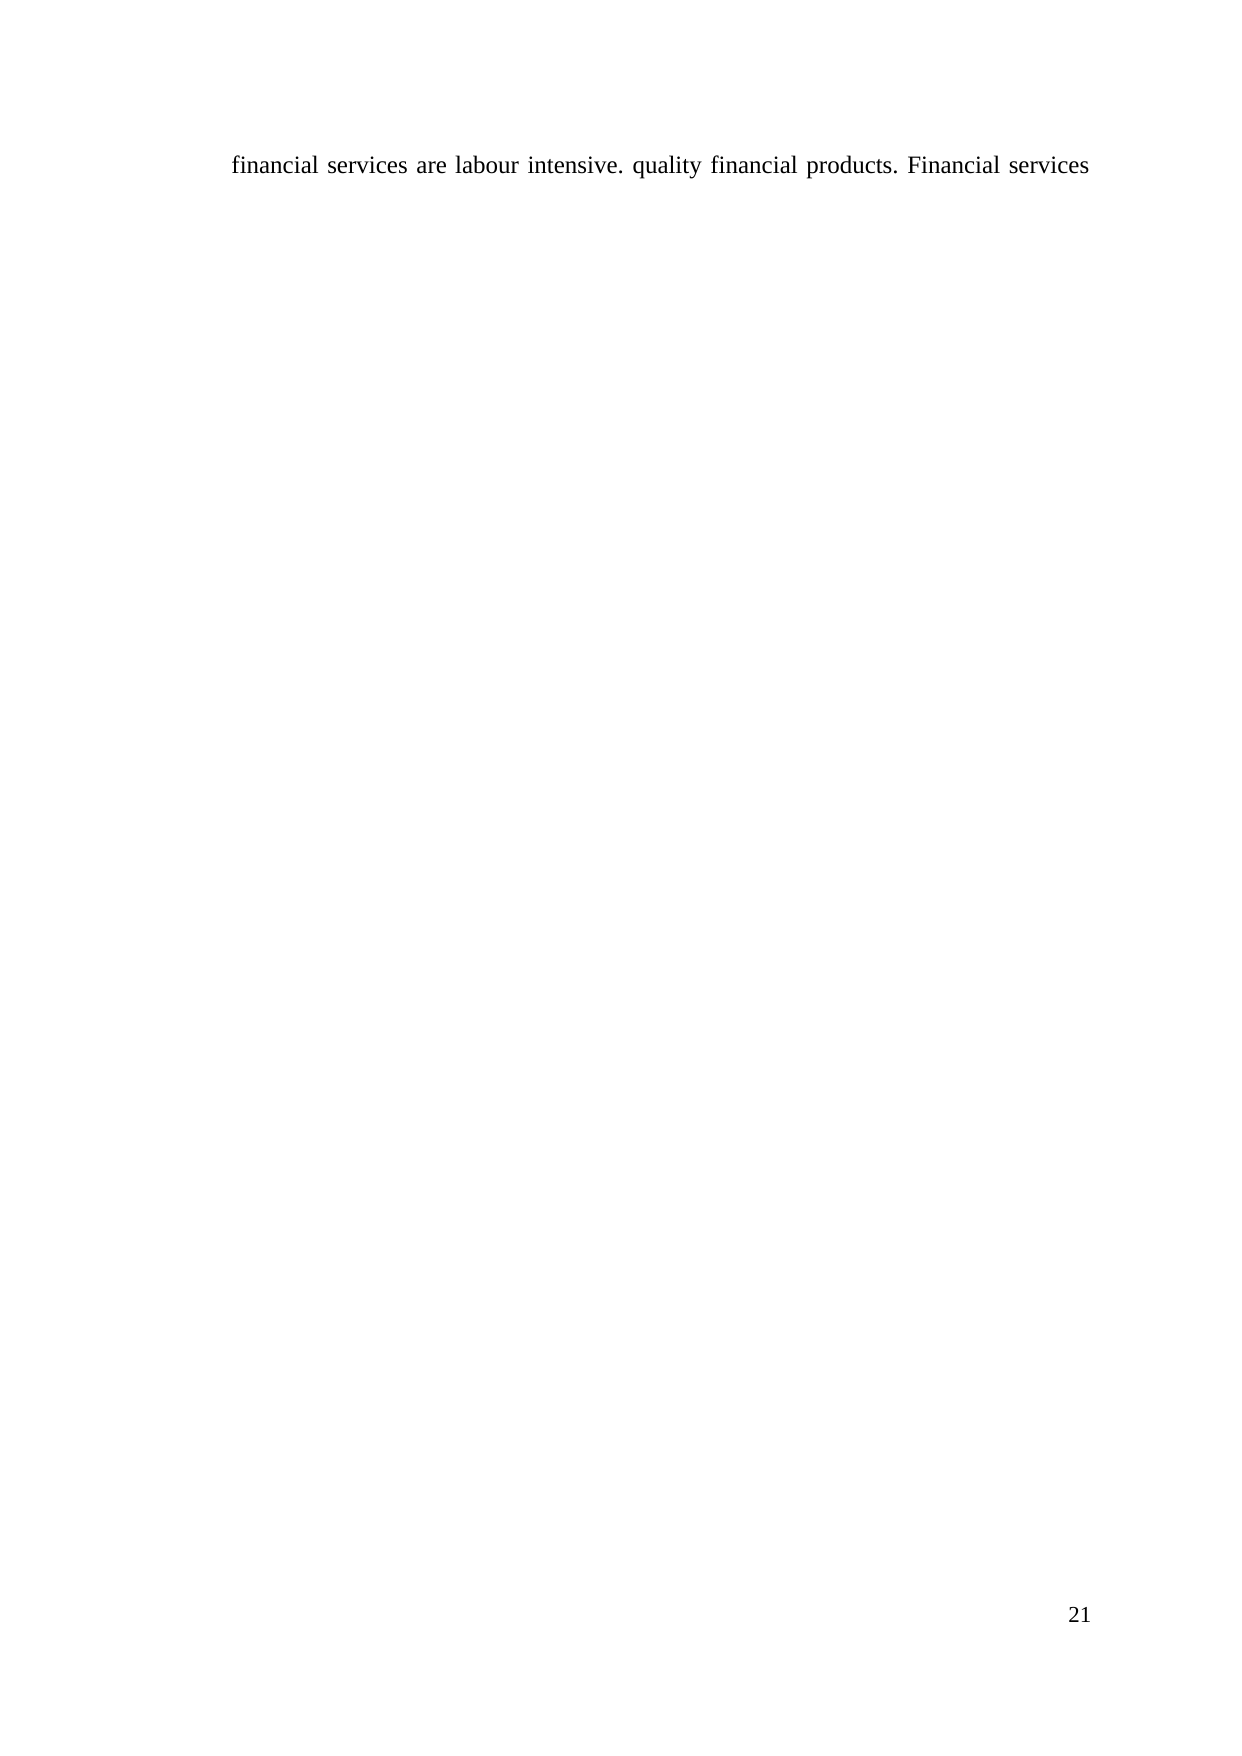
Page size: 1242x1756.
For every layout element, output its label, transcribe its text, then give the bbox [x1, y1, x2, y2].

text financial services are labour intensive. quality financial products. Financial services [231, 150, 1108, 179]
